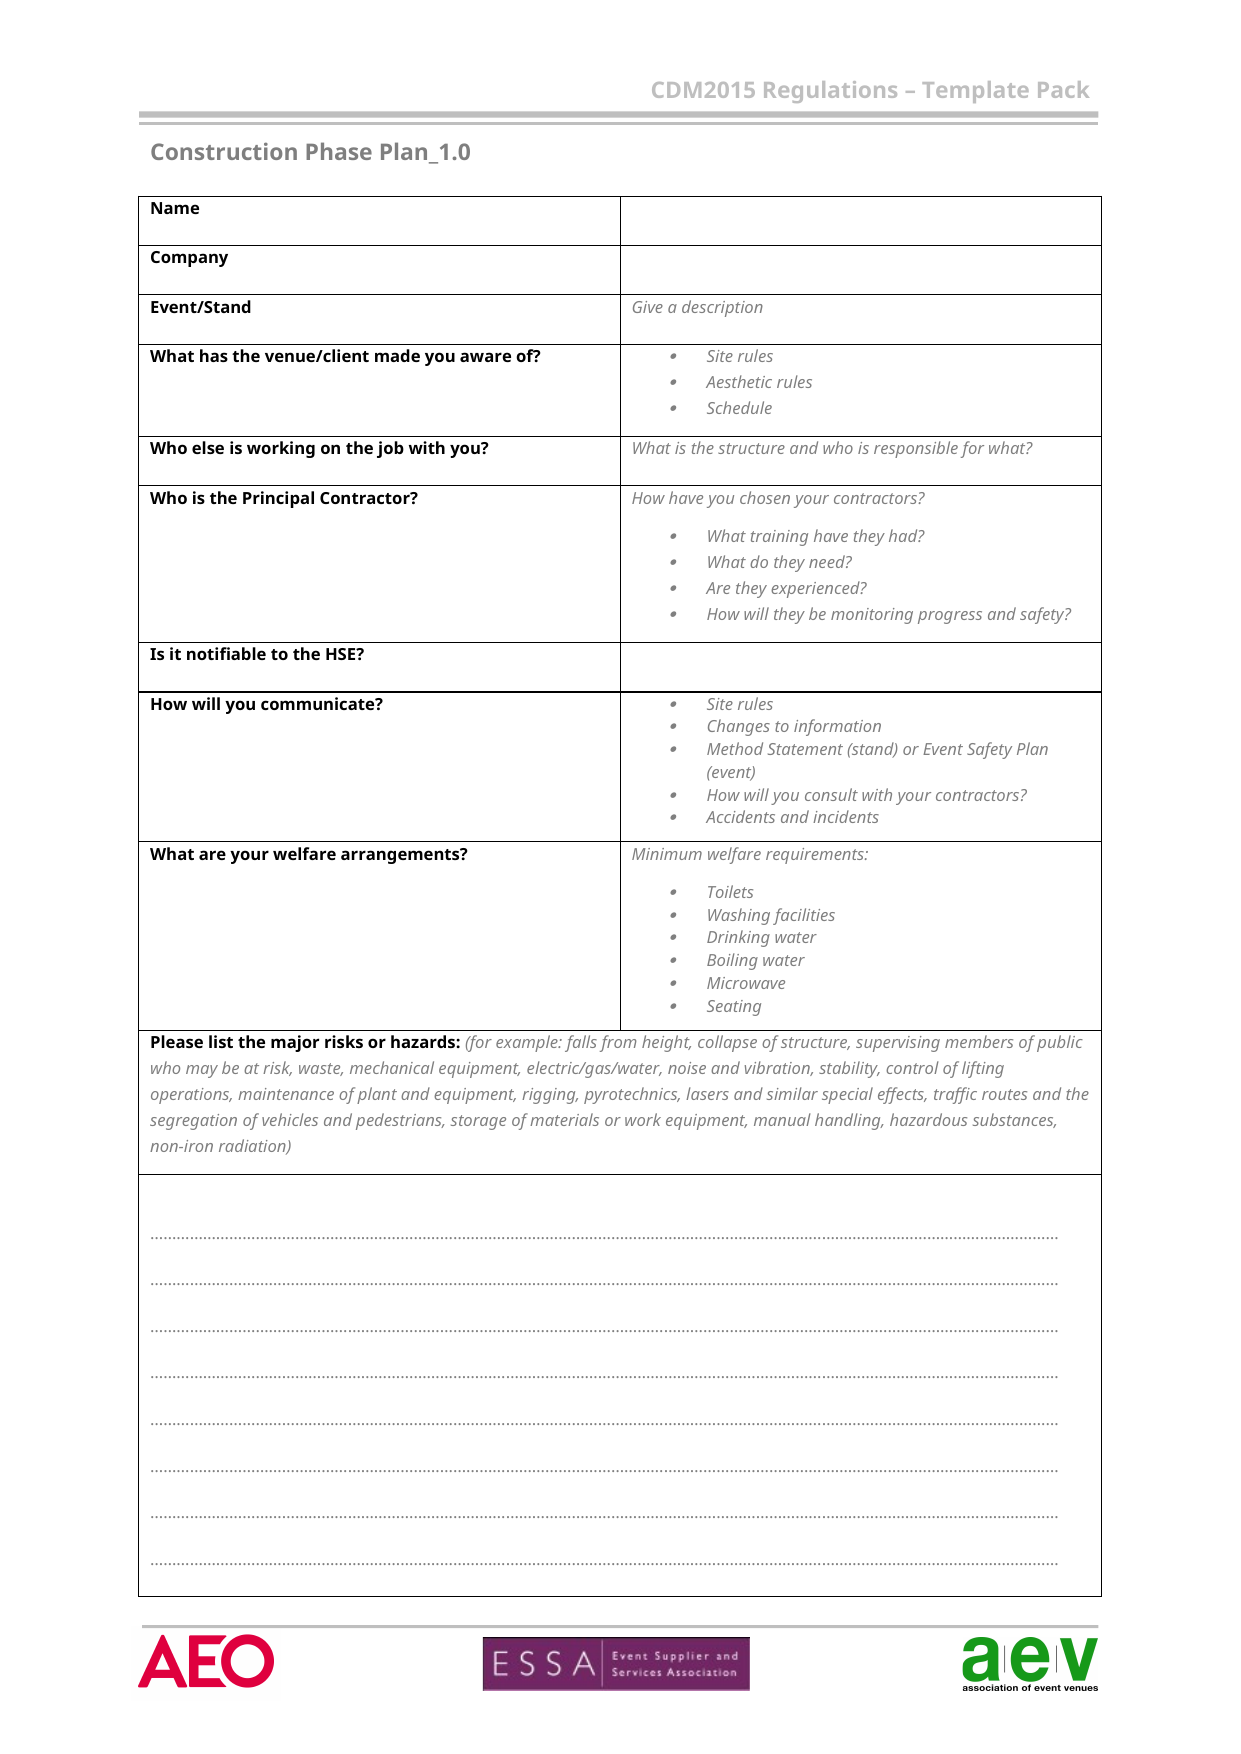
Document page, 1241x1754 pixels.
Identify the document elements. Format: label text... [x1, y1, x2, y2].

table_cell Site rules Changes to information Method Statement (stand) or Event Safety Plan (event) How will you consult with your contractors? Accidents and incidents [621, 693, 1101, 841]
table_cell Event/Stand [139, 295, 620, 344]
table_cell What is the structure and who is responsible for what? [621, 437, 1101, 485]
table_cell Who else is working on the job with you? [139, 437, 620, 485]
table_cell How have you chosen your contractors? What training have they had? What do they need? Are they experienced? How will they be monitoring progress and safety? [621, 486, 1101, 642]
table_cell Is it notifiable to the HSE? [139, 643, 620, 691]
table_cell Give a description [621, 295, 1101, 344]
picture [131, 1626, 282, 1701]
table_header Name [139, 197, 620, 245]
table_cell [621, 643, 1101, 691]
table_cell Please list the major risks or hazards: (for example: falls from height, collapse of structure, supervising members of public who may be at risk, waste, mechanical equipment, electric/gas/water, noise and vibration, stability, control of lifting operations, maintenance of plant and equipment, rigging, pyrotechnics, lasers and similar special effects, traffic routes and the segregation of vehicles and pedestrians, storage of materials or work equipment, manual handling, hazardous substances, non-iron radiation) [139, 1031, 1101, 1174]
picture [962, 1637, 1098, 1691]
table_cell Company [139, 246, 620, 294]
table_cell Site rules Aesthetic rules Schedule [621, 345, 1101, 436]
table_cell What has the venue/client made you aware of? [139, 345, 620, 436]
table_cell Minimum welfare requirements: Toilets Washing facilities Drinking water Boiling water Microwave Seating [621, 842, 1101, 1029]
table_cell Who is the Principal Contractor? [139, 486, 620, 642]
table_cell How will you communicate? [139, 693, 620, 841]
table_header [621, 197, 1101, 245]
table_cell [621, 246, 1101, 294]
table_cell What are your welfare arrangements? [139, 842, 620, 1029]
table_cell ……………………………………………………………………………………………………………………………………………………………………………………… ……………………………………………………………………………………………………………………………………………………………………………………… ……………………………………………………………………………………………………………………………………………………………………………………… ……………………………………………………………………………………………………………………………………………………………………………………… ……………………………………………………………………………………………………………………………………………………………………………………… ……………………………………………………………………………………………………………………………………………………………………………………… ……………………………………………………………………………………………………………………………………………………………………………………… ……………………………………………………………………………………………………………………………………………………………………………………… [139, 1175, 1101, 1596]
picture [482, 1637, 750, 1691]
